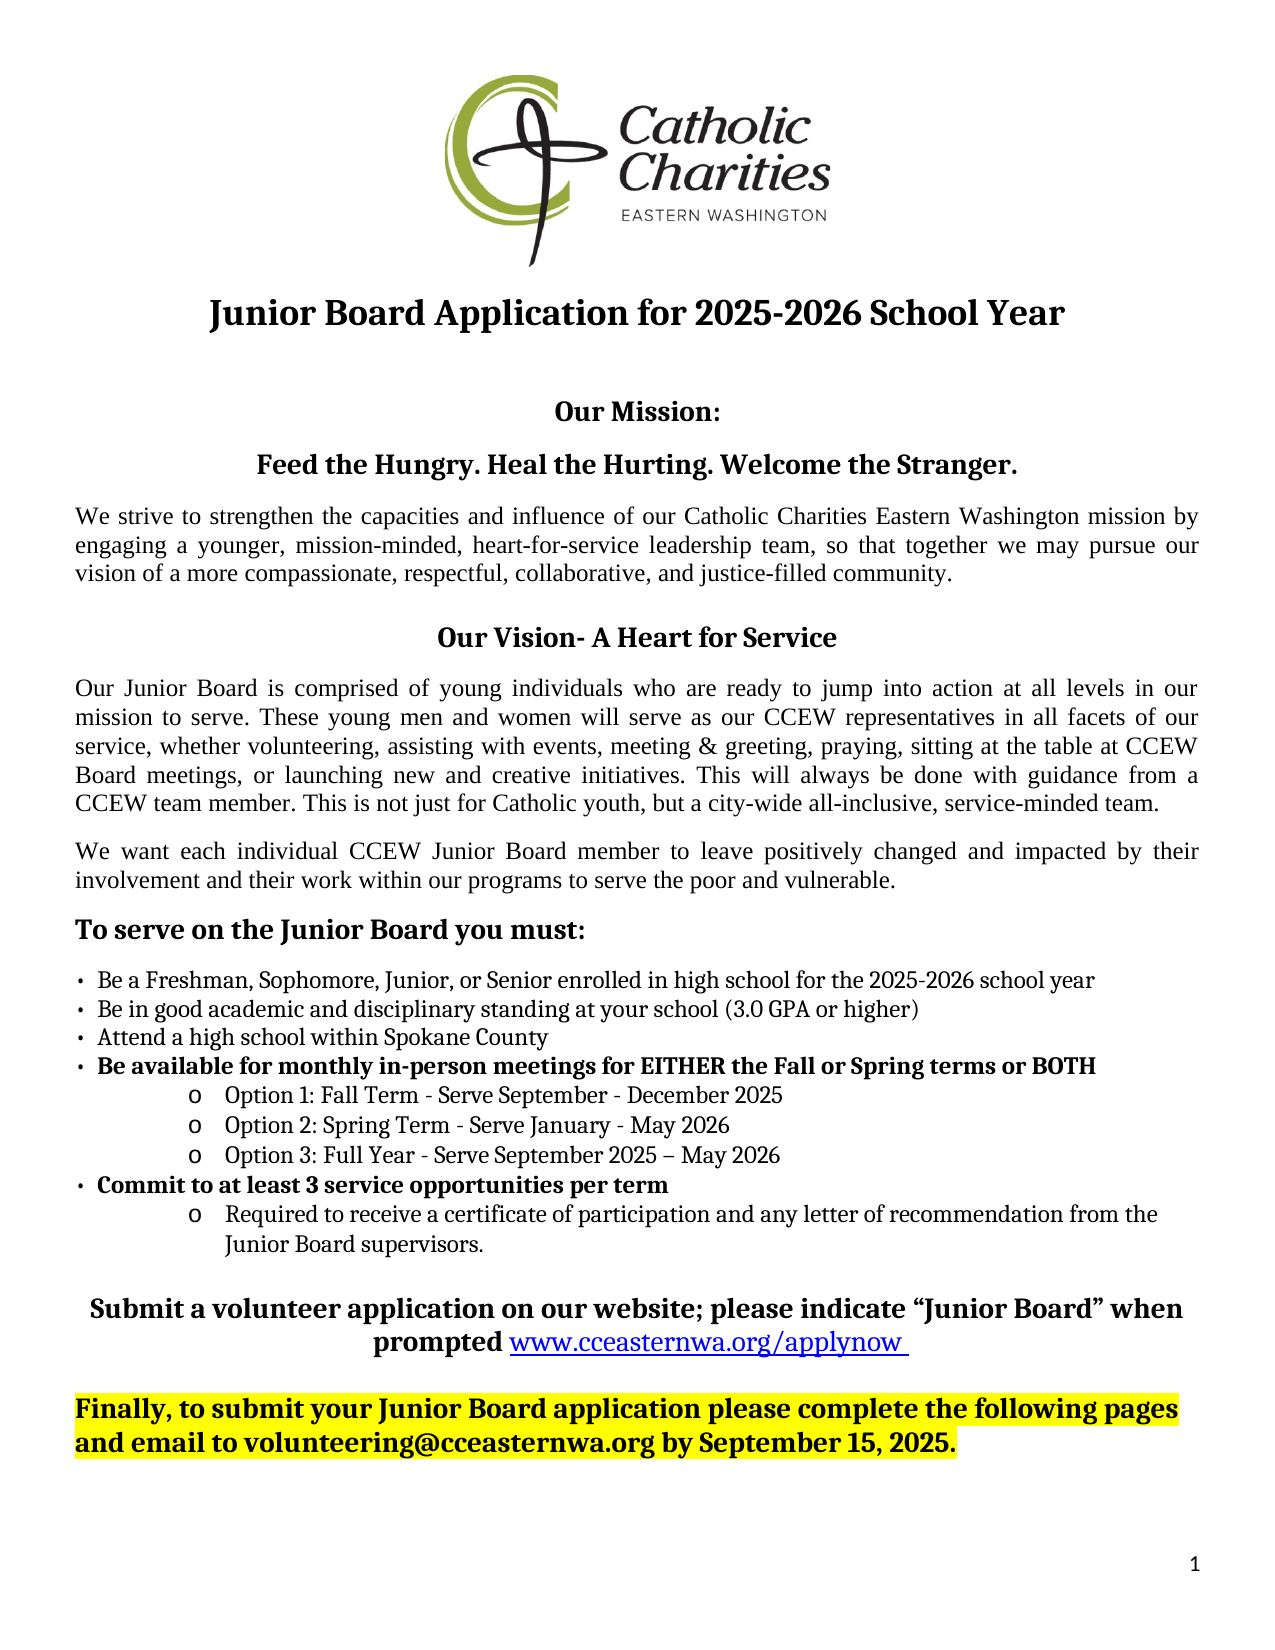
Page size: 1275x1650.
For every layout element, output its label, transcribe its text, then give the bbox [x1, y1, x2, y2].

list Option 2: Spring Term - Serve January - May 2026 [187, 1111, 1200, 1141]
list Option 1: Fall Term - Serve September - December 2025 [187, 1081, 1200, 1111]
text Our Vision- A Heart for Service [75, 621, 1200, 654]
text Our Mission: [75, 396, 1200, 429]
text • Be available for monthly in-person meetings for EITHER the Fall or Spring terms or BOTH [75, 1052, 1200, 1081]
text • Be a Freshman, Sophomore, Junior, or Senior enrolled in high school for the 2025-2026 school year [75, 966, 1200, 994]
text Finally, to submit your Junior Board application please complete the following pages and email to volunteering@cceasternwa.org by September 15, 2025. [75, 1392, 1200, 1459]
text Submit a volunteer application on our website; please indicate “Junior Board” when prompted www.cceasternwa.org/applynow [75, 1292, 1200, 1359]
text We strive to strengthen the capacities and influence of our Catholic Charities Eastern Washington mission by engaging a younger, mission-minded, heart-for-service leadership team, so that together we may pursue our vision of a more compassionate, respectful, collaborative, and justice-filled community. [75, 501, 1200, 587]
list Option 3: Full Year - Serve September 2025 – May 2026 [187, 1141, 1200, 1171]
text Feed the Hungry. Heal the Hurting. Welcome the Stranger. [75, 448, 1200, 482]
text We want each individual CCEW Junior Board member to leave positively changed and impacted by their involvement and their work within our programs to serve the poor and vulnerable. [75, 836, 1200, 894]
text Junior Board Application for 2025-2026 School Year [75, 292, 1200, 335]
list Required to receive a certificate of participation and any letter of recommendation from the Junior Board supervisors. [187, 1199, 1200, 1258]
picture [444, 75, 831, 267]
text Our Junior Board is comprised of young individuals who are ready to jump into action at all levels in our mission to serve. These young men and women will serve as our CCEW representatives in all facets of our service, whether volunteering, assisting with events, meeting & greeting, praying, sitting at the table at CCEW Board meetings, or launching new and creative initiatives. This will always be done with guidance from a CCEW team member. This is not just for Catholic youth, but a city-wide all-inclusive, service-minded team. [75, 673, 1200, 817]
text • Attend a high school within Spokane County [75, 1023, 1200, 1052]
text • Commit to at least 3 service opportunities per term [75, 1171, 1200, 1199]
text • Be in good academic and disciplinary standing at your school (3.0 GPA or higher) [75, 994, 1200, 1023]
text To serve on the Junior Board you must: [75, 913, 1200, 947]
